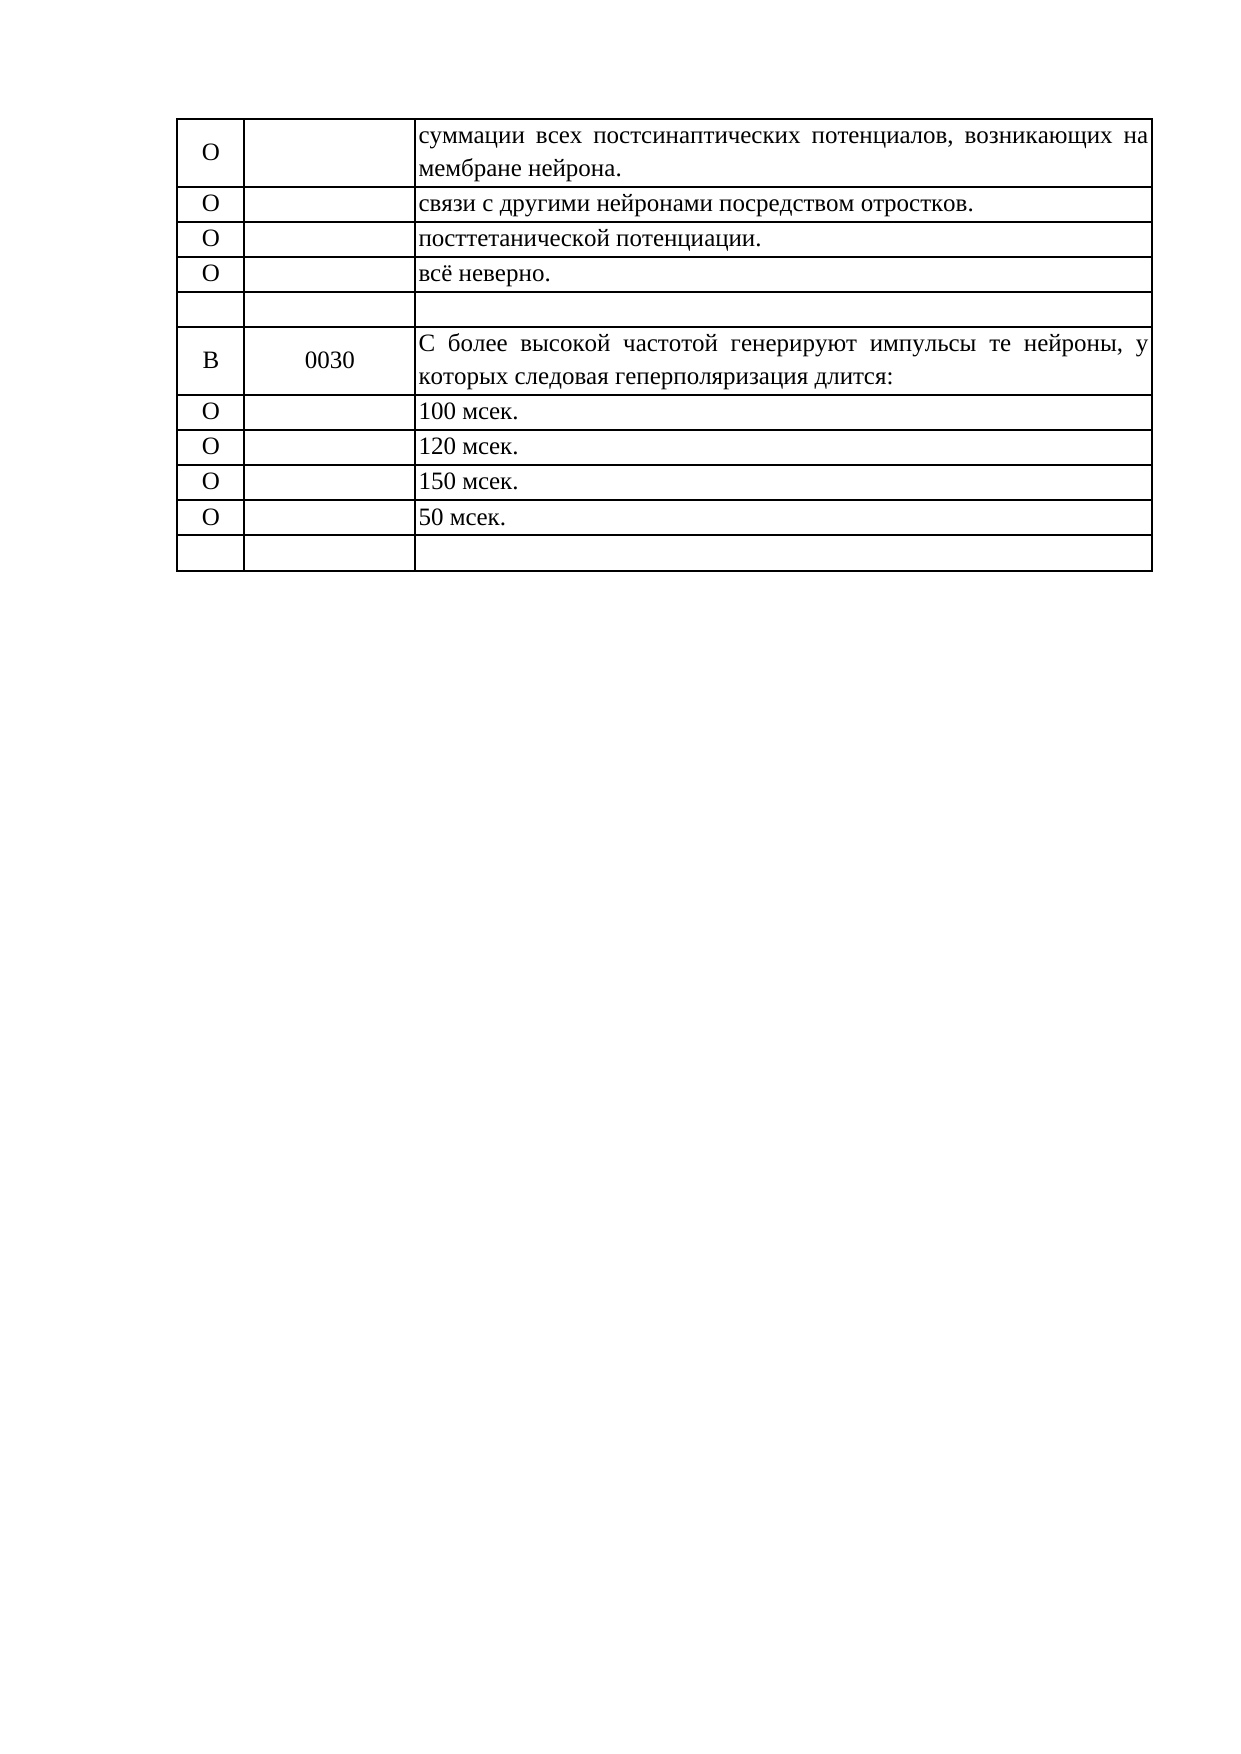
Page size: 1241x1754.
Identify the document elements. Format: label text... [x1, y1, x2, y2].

table_cell [416, 293, 1151, 326]
table_cell 100 мсек. [416, 396, 1151, 429]
table_cell [245, 501, 414, 534]
table_cell посттетанической потенциации. [416, 223, 1151, 256]
table_cell О [178, 466, 243, 499]
table_cell О [178, 223, 243, 256]
table_cell всё неверно. [416, 258, 1151, 291]
table_cell 0030 [245, 328, 414, 394]
table_cell [178, 536, 243, 569]
table_cell О [178, 501, 243, 534]
table_cell [245, 293, 414, 326]
table_cell О [178, 188, 243, 221]
table_cell О [178, 258, 243, 291]
table_cell О [178, 431, 243, 464]
table_cell [245, 223, 414, 256]
table_cell [245, 466, 414, 499]
table_cell О [178, 396, 243, 429]
table_cell С более высокой частотой генерируют импульсы те нейроны, у которых следовая геперполяризация длится: [416, 328, 1151, 394]
table_cell [245, 188, 414, 221]
table_cell О [178, 120, 243, 186]
table_cell [245, 536, 414, 569]
table_cell В [178, 328, 243, 394]
table_cell [245, 120, 414, 186]
table_cell суммации всех постсинаптических потенциалов, возникающих на мембране нейрона. [416, 120, 1151, 186]
table_cell связи с другими нейронами посредством отростков. [416, 188, 1151, 221]
table_cell [245, 258, 414, 291]
table_cell 150 мсек. [416, 466, 1151, 499]
table_cell [245, 396, 414, 429]
table_cell 50 мсек. [416, 501, 1151, 534]
table_cell 120 мсек. [416, 431, 1151, 464]
table_cell [178, 293, 243, 326]
table_cell [245, 431, 414, 464]
table_cell [416, 536, 1151, 569]
